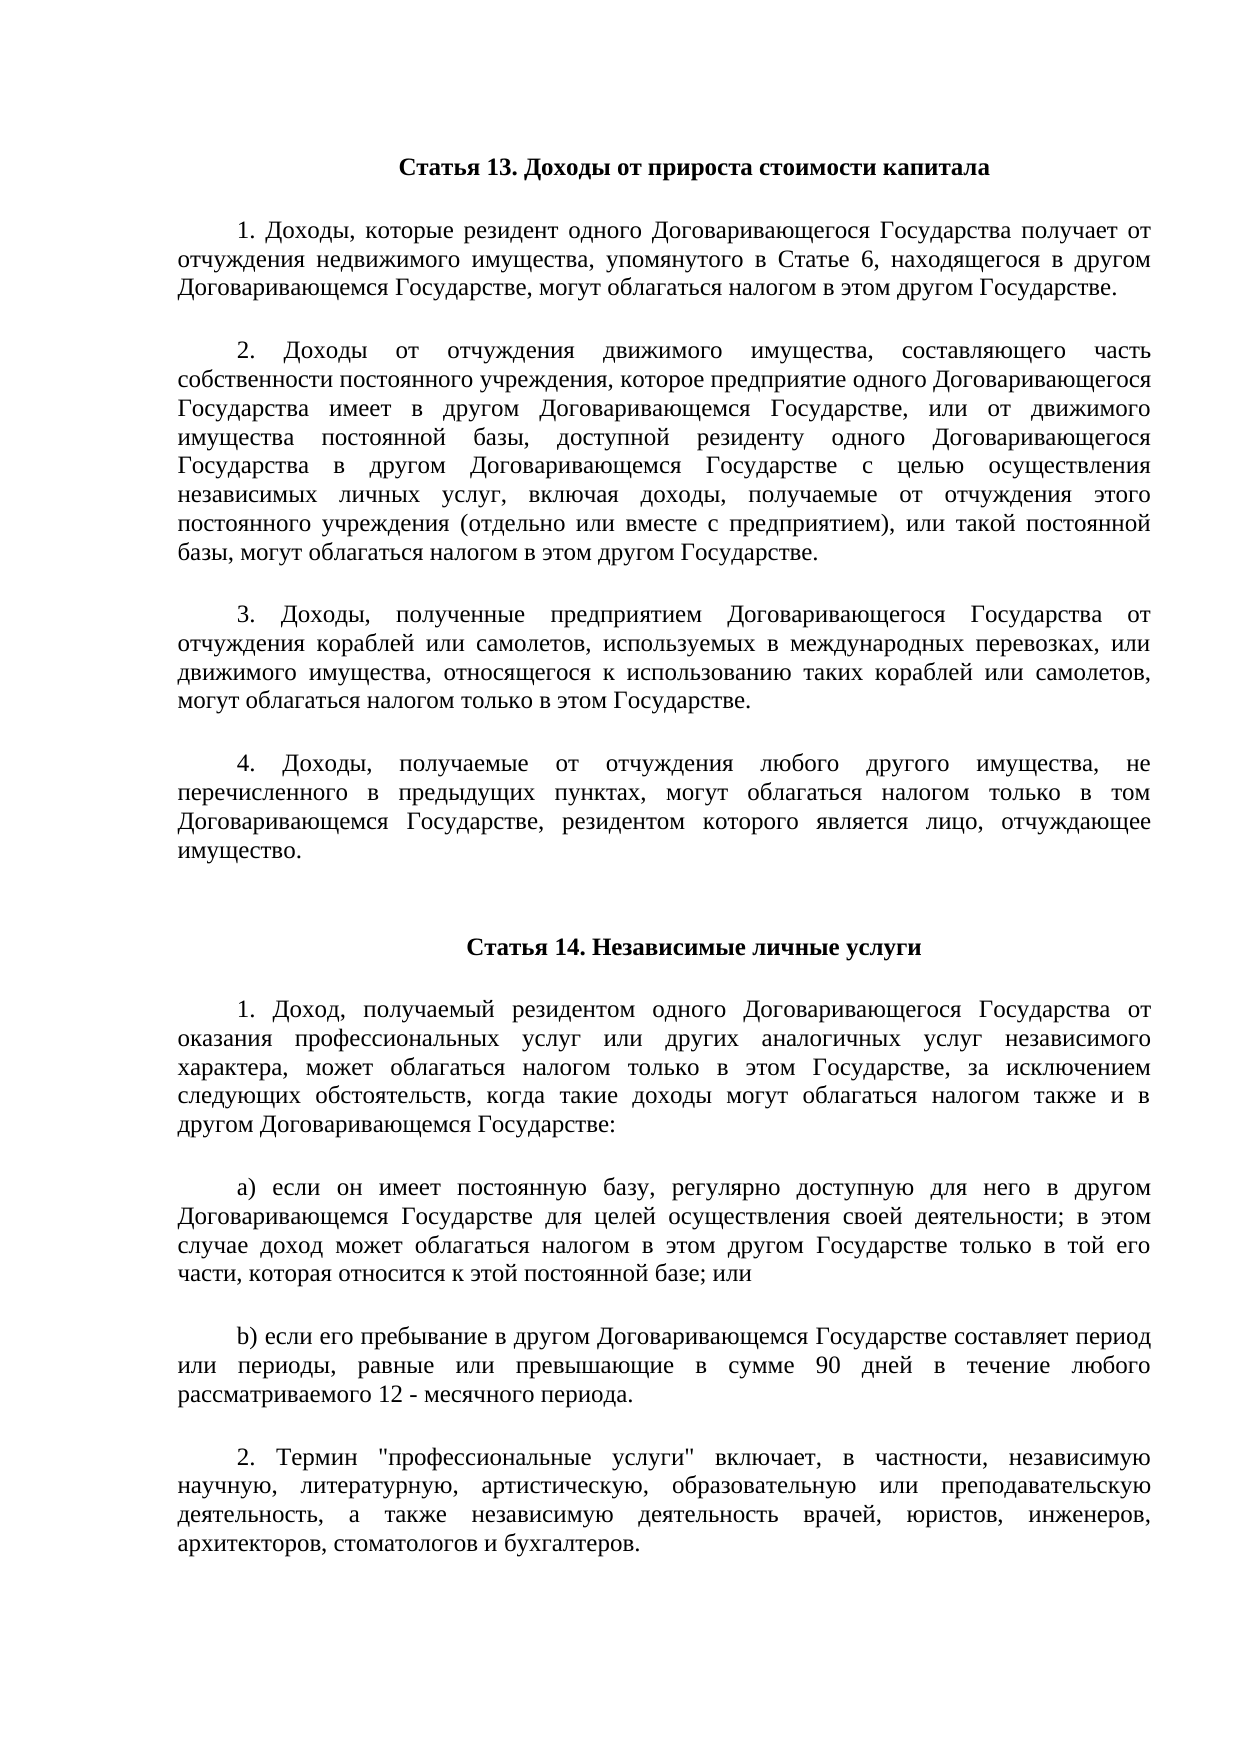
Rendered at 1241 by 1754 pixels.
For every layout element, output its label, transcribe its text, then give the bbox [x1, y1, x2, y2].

text а) если он имеет постоянную базу, регулярно доступную для него в другом Договаривающемся Государстве для целей осуществления своей деятельности; в этом случае доход может облагаться налогом в этом другом Государстве только в той его части, которая относится к этой постоянной базе; или [177, 1172, 1152, 1287]
text 1. Доход, получаемый резидентом одного Договаривающегося Государства от оказания профессиональных услуг или других аналогичных услуг независимого характера, может облагаться налогом только в этом Государстве, за исключением следующих обстоятельств, когда такие доходы могут облагаться налогом также и в другом Договаривающемся Государстве: [177, 994, 1152, 1138]
text 1. Доходы, которые резидент одного Договаривающегося Государства получает от отчуждения недвижимого имущества, упомянутого в Статье 6, находящегося в другом Договаривающемся Государстве, могут облагаться налогом в этом другом Государстве. [177, 215, 1152, 301]
text b) если его пребывание в другом Договаривающемся Государстве составляет период или периоды, равные или превышающие в сумме 90 дней в течение любого рассматриваемого 12 - месячного периода. [177, 1321, 1152, 1407]
text 2. Термин "профессиональные услуги" включает, в частности, независимую научную, литературную, артистическую, образовательную или преподавательскую деятельность, а также независимую деятельность врачей, юристов, инженеров, архитекторов, стоматологов и бухгалтеров. [177, 1442, 1152, 1557]
text Статья 14. Независимые личные услуги [177, 932, 1152, 960]
text 2. Доходы от отчуждения движимого имущества, составляющего часть собственности постоянного учреждения, которое предприятие одного Договаривающегося Государства имеет в другом Договаривающемся Государстве, или от движимого имущества постоянной базы, доступной резиденту одного Договаривающегося Государства в другом Договаривающемся Государстве с целью осуществления независимых личных услуг, включая доходы, получаемые от отчуждения этого постоянного учреждения (отдельно или вместе с предприятием), или такой постоянной базы, могут облагаться налогом в этом другом Государстве. [177, 335, 1152, 565]
text Статья 13. Доходы от прироста стоимости капитала [177, 152, 1152, 181]
text 3. Доходы, полученные предприятием Договаривающегося Государства от отчуждения кораблей или самолетов, используемых в международных перевозках, или движимого имущества, относящегося к использованию таких кораблей или самолетов, могут облагаться налогом только в этом Государстве. [177, 599, 1152, 714]
text 4. Доходы, получаемые от отчуждения любого другого имущества, не перечисленного в предыдущих пунктах, могут облагаться налогом только в том Договаривающемся Государстве, резидентом которого является лицо, отчуждающее имущество. [177, 748, 1152, 863]
